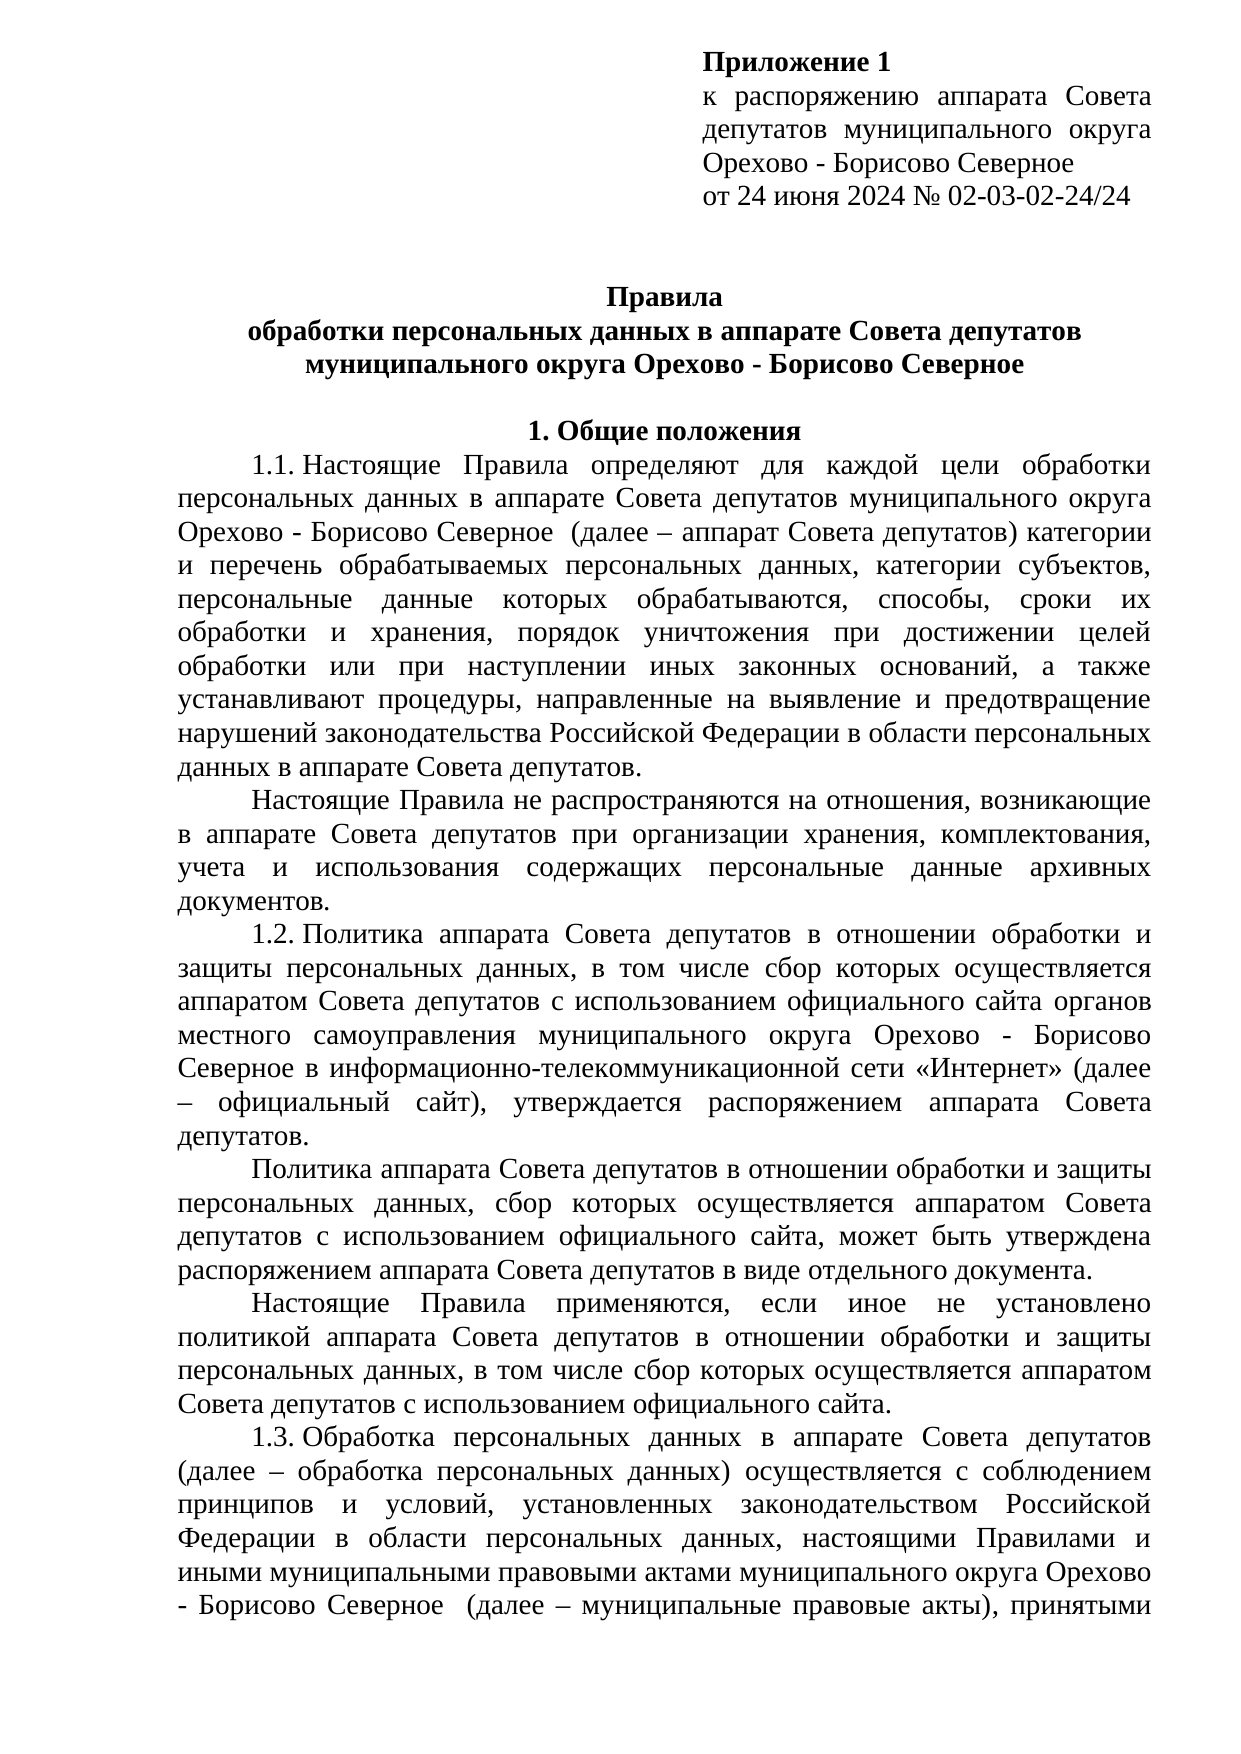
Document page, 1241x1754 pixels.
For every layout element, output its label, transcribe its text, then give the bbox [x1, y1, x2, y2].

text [177, 1419, 1152, 1621]
text 1.2. Политика аппарата Совета депутатов в отношении обработки и защиты персональных данных, в том числе сбор которых осуществляется аппаратом Совета депутатов с использованием официального сайта органов местного самоуправления муниципального округа Орехово - Борисово Северное в информационно-телекоммуникационной сети «Интернет» (далее – официальный сайт), утверждается распоряжением аппарата Совета депутатов. [177, 916, 1152, 1151]
text обработки персональных данных в аппарате Совета депутатов муниципального округа Орехово - Борисово Северное [177, 313, 1152, 380]
text 1. Общие положения [177, 413, 1152, 447]
text Приложение 1 [702, 44, 1152, 78]
text Настоящие Правила применяются, если иное не установлено политикой аппарата Совета депутатов в отношении обработки и защиты персональных данных, в том числе сбор которых осуществляется аппаратом Совета депутатов с использованием официального сайта. [177, 1285, 1152, 1419]
text к распоряжению аппарата Совета депутатов муниципального округа Орехово - Борисово Северное [702, 78, 1152, 178]
text Правила [177, 279, 1152, 313]
text 1.1. Настоящие Правила определяют для каждой цели обработки персональных данных в аппарате Совета депутатов муниципального округа Орехово - Борисово Северное (далее – аппарат Совета депутатов) категории и перечень обрабатываемых персональных данных, категории субъектов, персональные данные которых обрабатываются, способы, сроки их обработки и хранения, порядок уничтожения при достижении целей обработки или при наступлении иных законных оснований, а также устанавливают процедуры, направленные на выявление и предотвращение нарушений законодательства Российской Федерации в области персональных данных в аппарате Совета депутатов. [177, 447, 1152, 782]
text Политика аппарата Совета депутатов в отношении обработки и защиты персональных данных, сбор которых осуществляется аппаратом Совета депутатов с использованием официального сайта, может быть утверждена распоряжением аппарата Совета депутатов в виде отдельного документа. [177, 1151, 1152, 1285]
text Настоящие Правила не распространяются на отношения, возникающие в аппарате Совета депутатов при организации хранения, комплектования, учета и использования содержащих персональные данные архивных документов. [177, 782, 1152, 916]
text от 24 июня 2024 № 02-03-02-24/24 [702, 178, 1152, 212]
